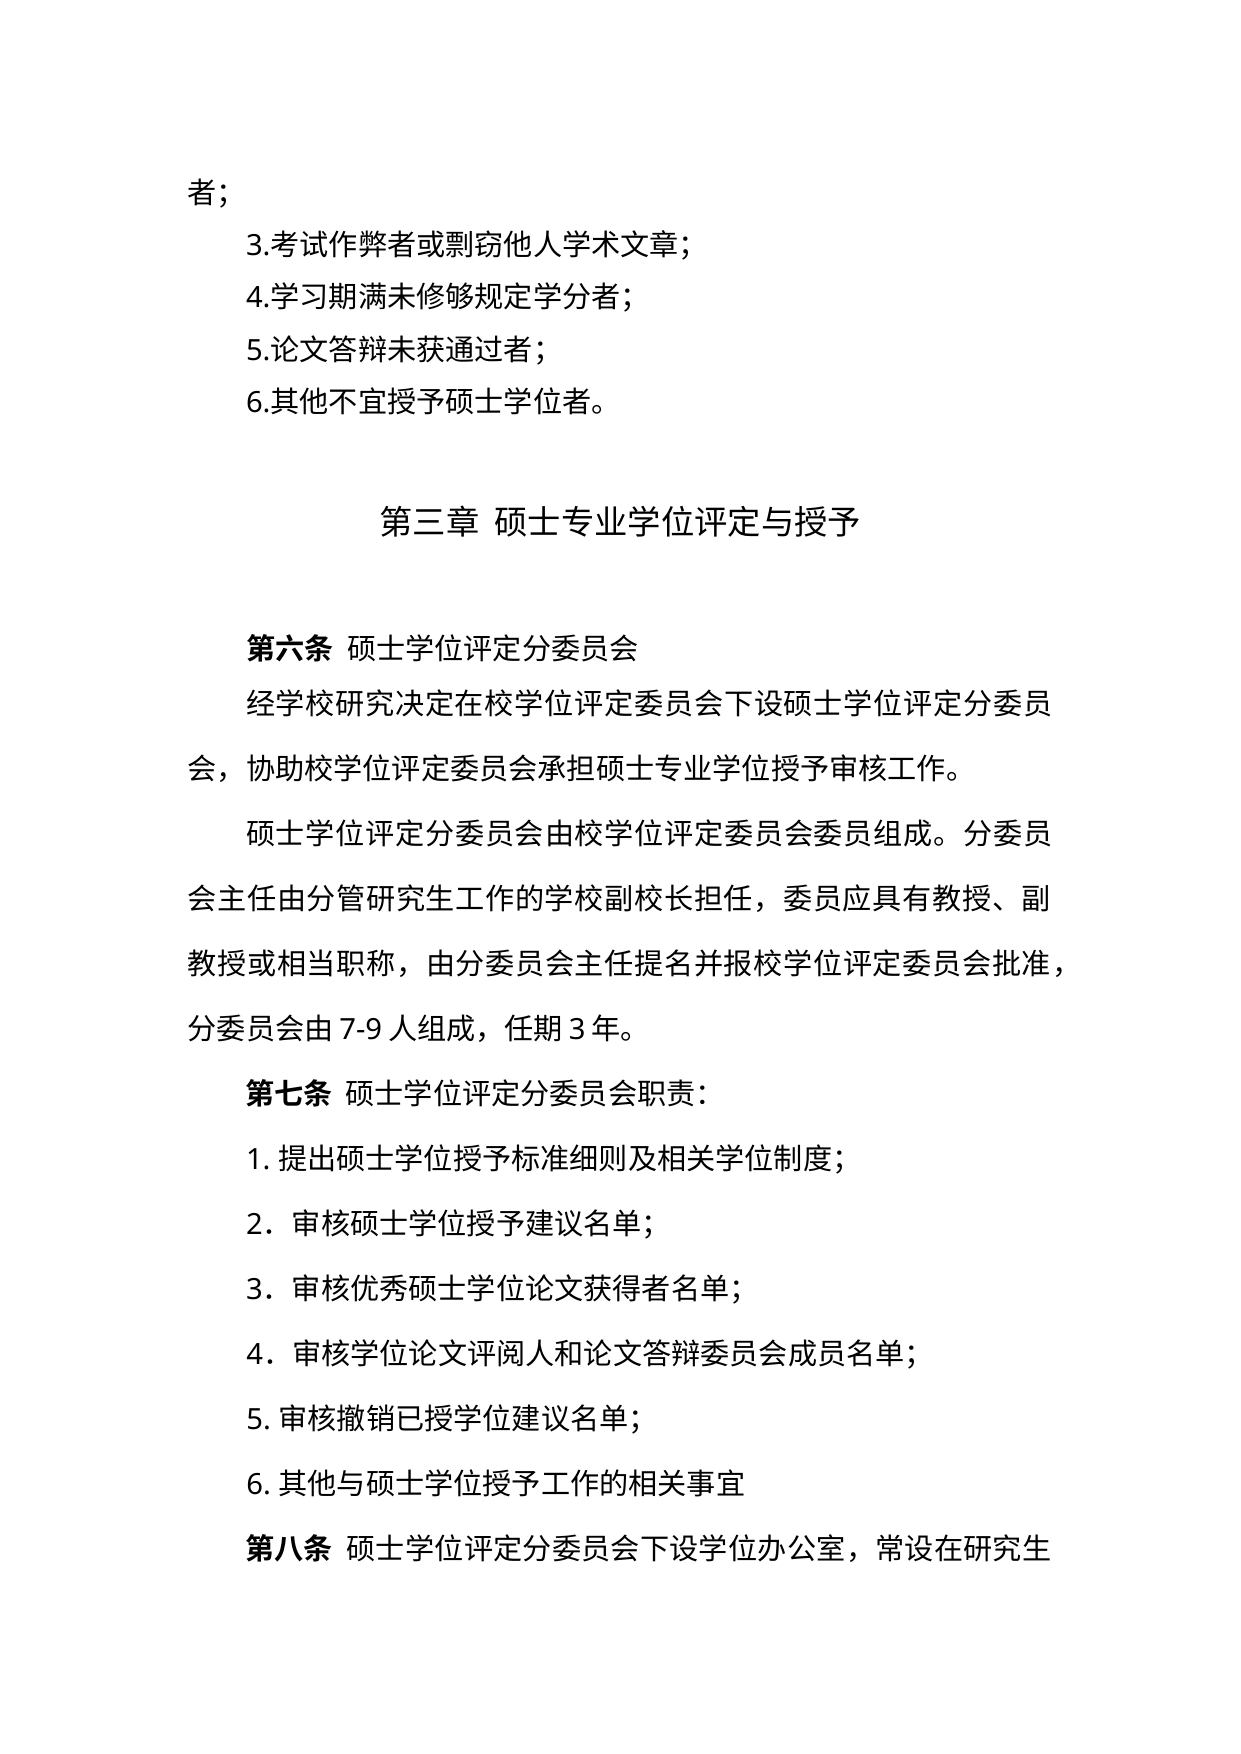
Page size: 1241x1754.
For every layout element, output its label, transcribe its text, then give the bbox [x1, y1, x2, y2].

text 6.其他不宜授予硕士学位者。 [187, 370, 1053, 422]
text 2．审核硕士学位授予建议名单； [187, 1189, 1053, 1254]
text 第七条 硕士学位评定分委员会职责： [187, 1059, 1053, 1124]
text 4．审核学位论文评阅人和论文答辩委员会成员名单； [187, 1319, 1053, 1384]
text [187, 1514, 1053, 1579]
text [187, 162, 1053, 214]
text 5.论文答辩未获通过者； [187, 318, 1053, 370]
text 第三章 硕士专业学位评定与授予 [187, 487, 1053, 552]
text 6. 其他与硕士学位授予工作的相关事宜 [187, 1449, 1053, 1514]
text 3.考试作弊者或剽窃他人学术文章； [187, 214, 1053, 266]
text 1. 提出硕士学位授予标准细则及相关学位制度； [187, 1124, 1053, 1189]
text 4.学习期满未修够规定学分者； [187, 266, 1053, 318]
text 第六条 硕士学位评定分委员会 [187, 617, 1053, 669]
text 经学校研究决定在校学位评定委员会下设硕士学位评定分委员会，协助校学位评定委员会承担硕士专业学位授予审核工作。 [187, 669, 1053, 799]
text 5. 审核撤销已授学位建议名单； [187, 1384, 1053, 1449]
text 3．审核优秀硕士学位论文获得者名单； [187, 1254, 1053, 1319]
text 硕士学位评定分委员会由校学位评定委员会委员组成。分委员会主任由分管研究生工作的学校副校长担任，委员应具有教授、副教授或相当职称，由分委员会主任提名并报校学位评定委员会批准，分委员会由7-9人组成，任期3年。 [187, 799, 1053, 1059]
